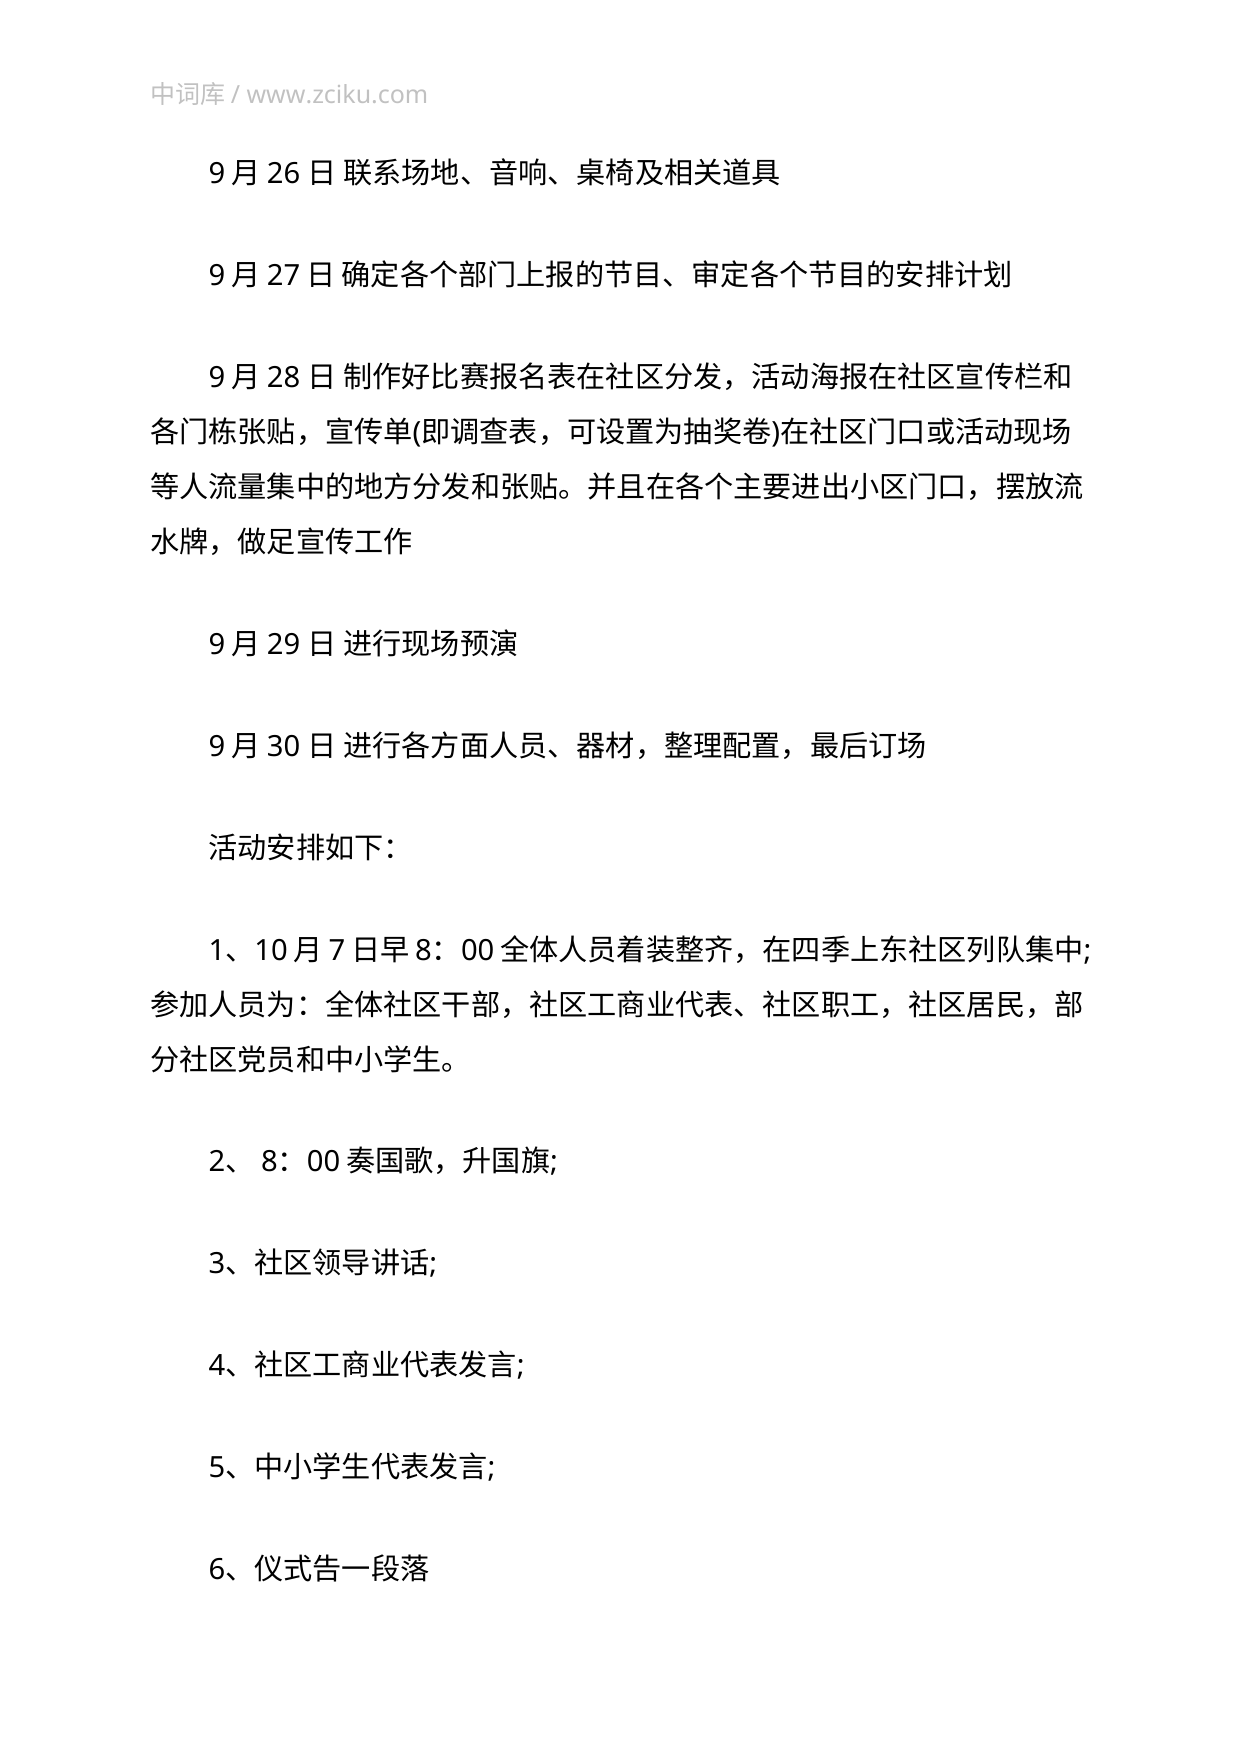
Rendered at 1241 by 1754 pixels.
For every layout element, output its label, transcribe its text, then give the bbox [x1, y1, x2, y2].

text 9月 27日 确定各个部门上报的节目、审定各个节目的安排计划 [150, 252, 1090, 294]
text 9月 28 日 制作好比赛报名表在社区分发，活动海报在社区宣传栏和各门栋张贴，宣传单(即调查表，可设置为抽奖卷)在社区门口或活动现场等人流量集中的地方分发和张贴。并且在各个主要进出小区门口，摆放流水牌，做足宣传工作 [150, 354, 1090, 561]
text 1、10月7日早8：00全体人员着装整齐，在四季上东社区列队集中;参加人员为：全体社区干部，社区工商业代表、社区职工，社区居民，部分社区党员和中小学生。 [150, 926, 1090, 1078]
text 9月 30 日 进行各方面人员、器材，整理配置，最后订场 [150, 723, 1090, 765]
text 9月 29 日 进行现场预演 [150, 621, 1090, 663]
text 3、社区领导讲话; [150, 1240, 1090, 1282]
text 2、 8：00奏国歌，升国旗; [150, 1138, 1090, 1180]
text 9月 26 日 联系场地、音响、桌椅及相关道具 [150, 150, 1090, 192]
text 5、中小学生代表发言; [150, 1444, 1090, 1486]
text 活动安排如下： [150, 824, 1090, 867]
text 6、仪式告一段落 [150, 1546, 1090, 1588]
text 4、社区工商业代表发言; [150, 1342, 1090, 1384]
